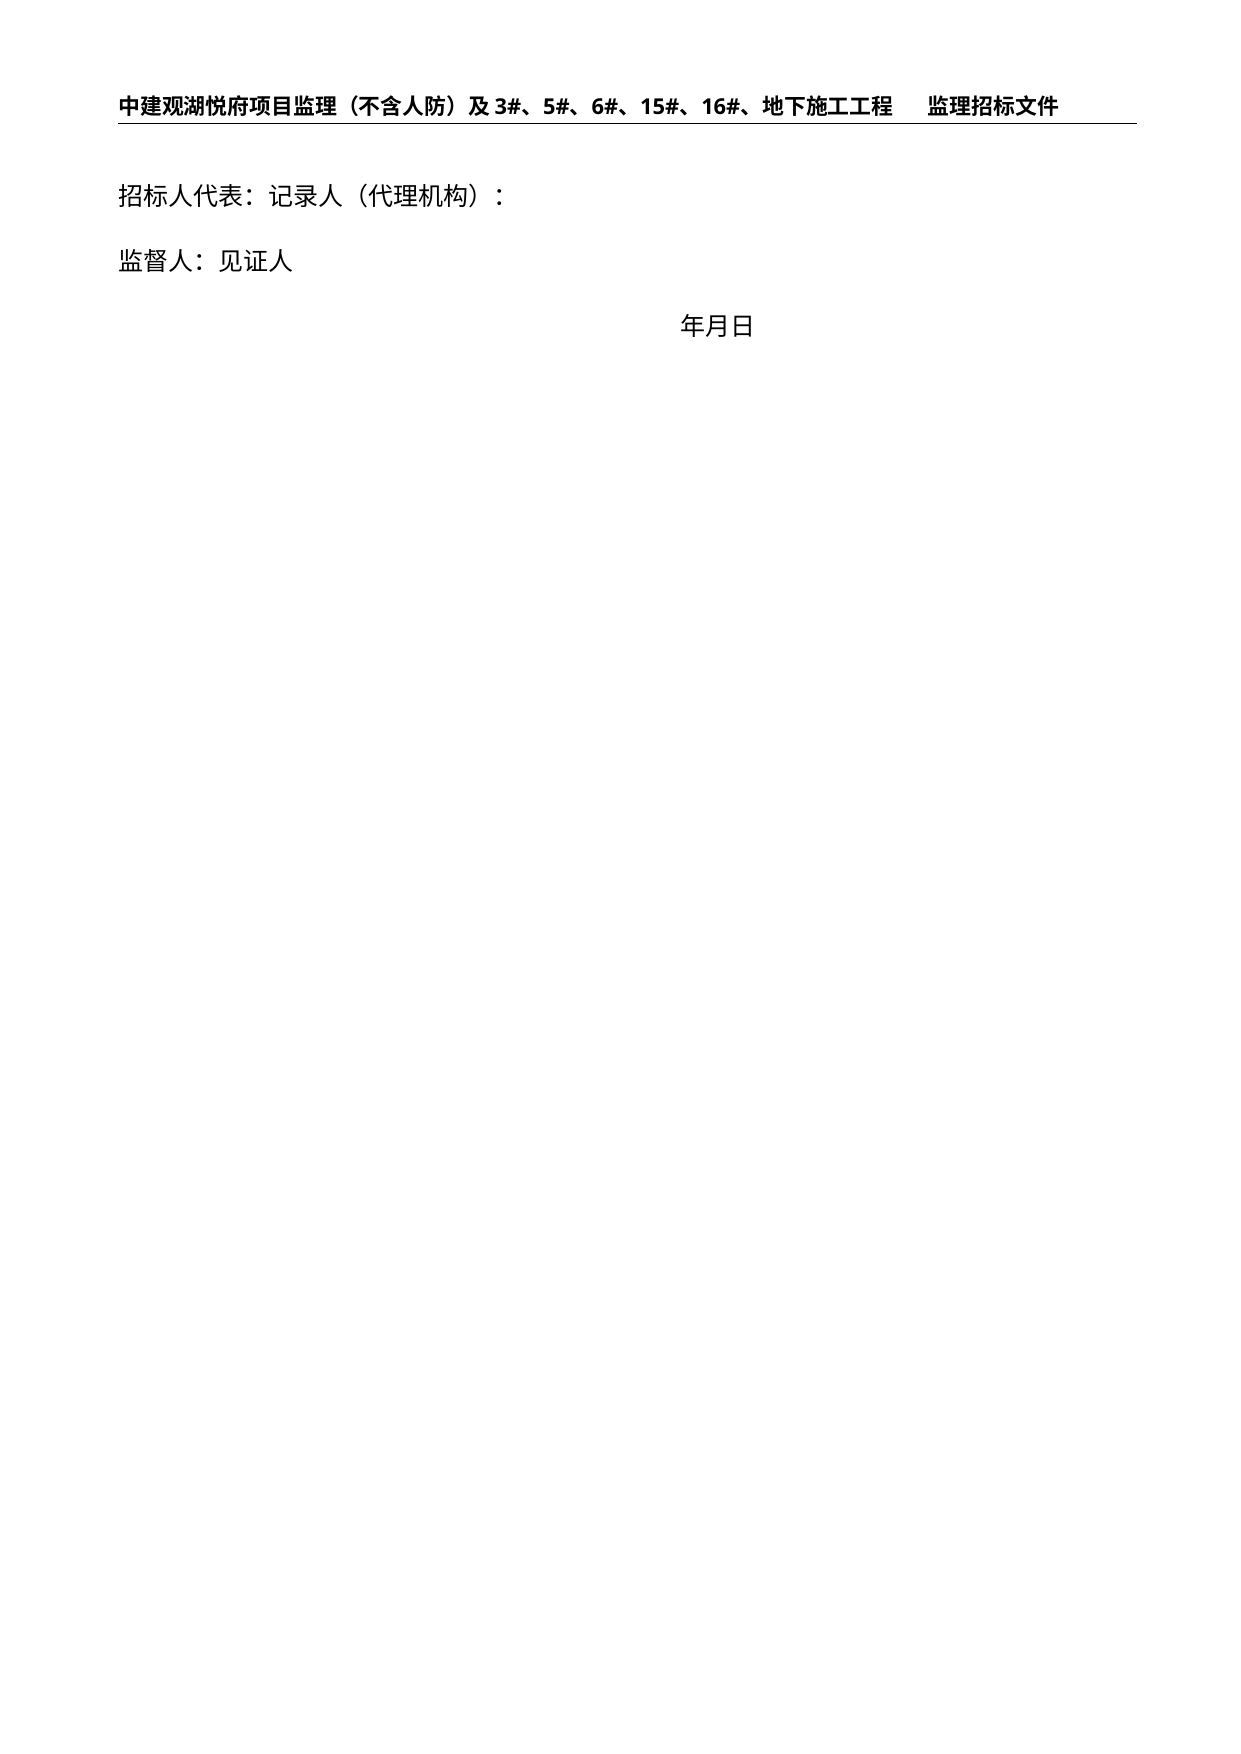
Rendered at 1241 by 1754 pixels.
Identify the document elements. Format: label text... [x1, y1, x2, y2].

text 监督人：见证人 [118, 227, 1137, 292]
text 年月日 [118, 292, 1137, 357]
text 招标人代表：记录人（代理机构）： [118, 162, 1137, 227]
